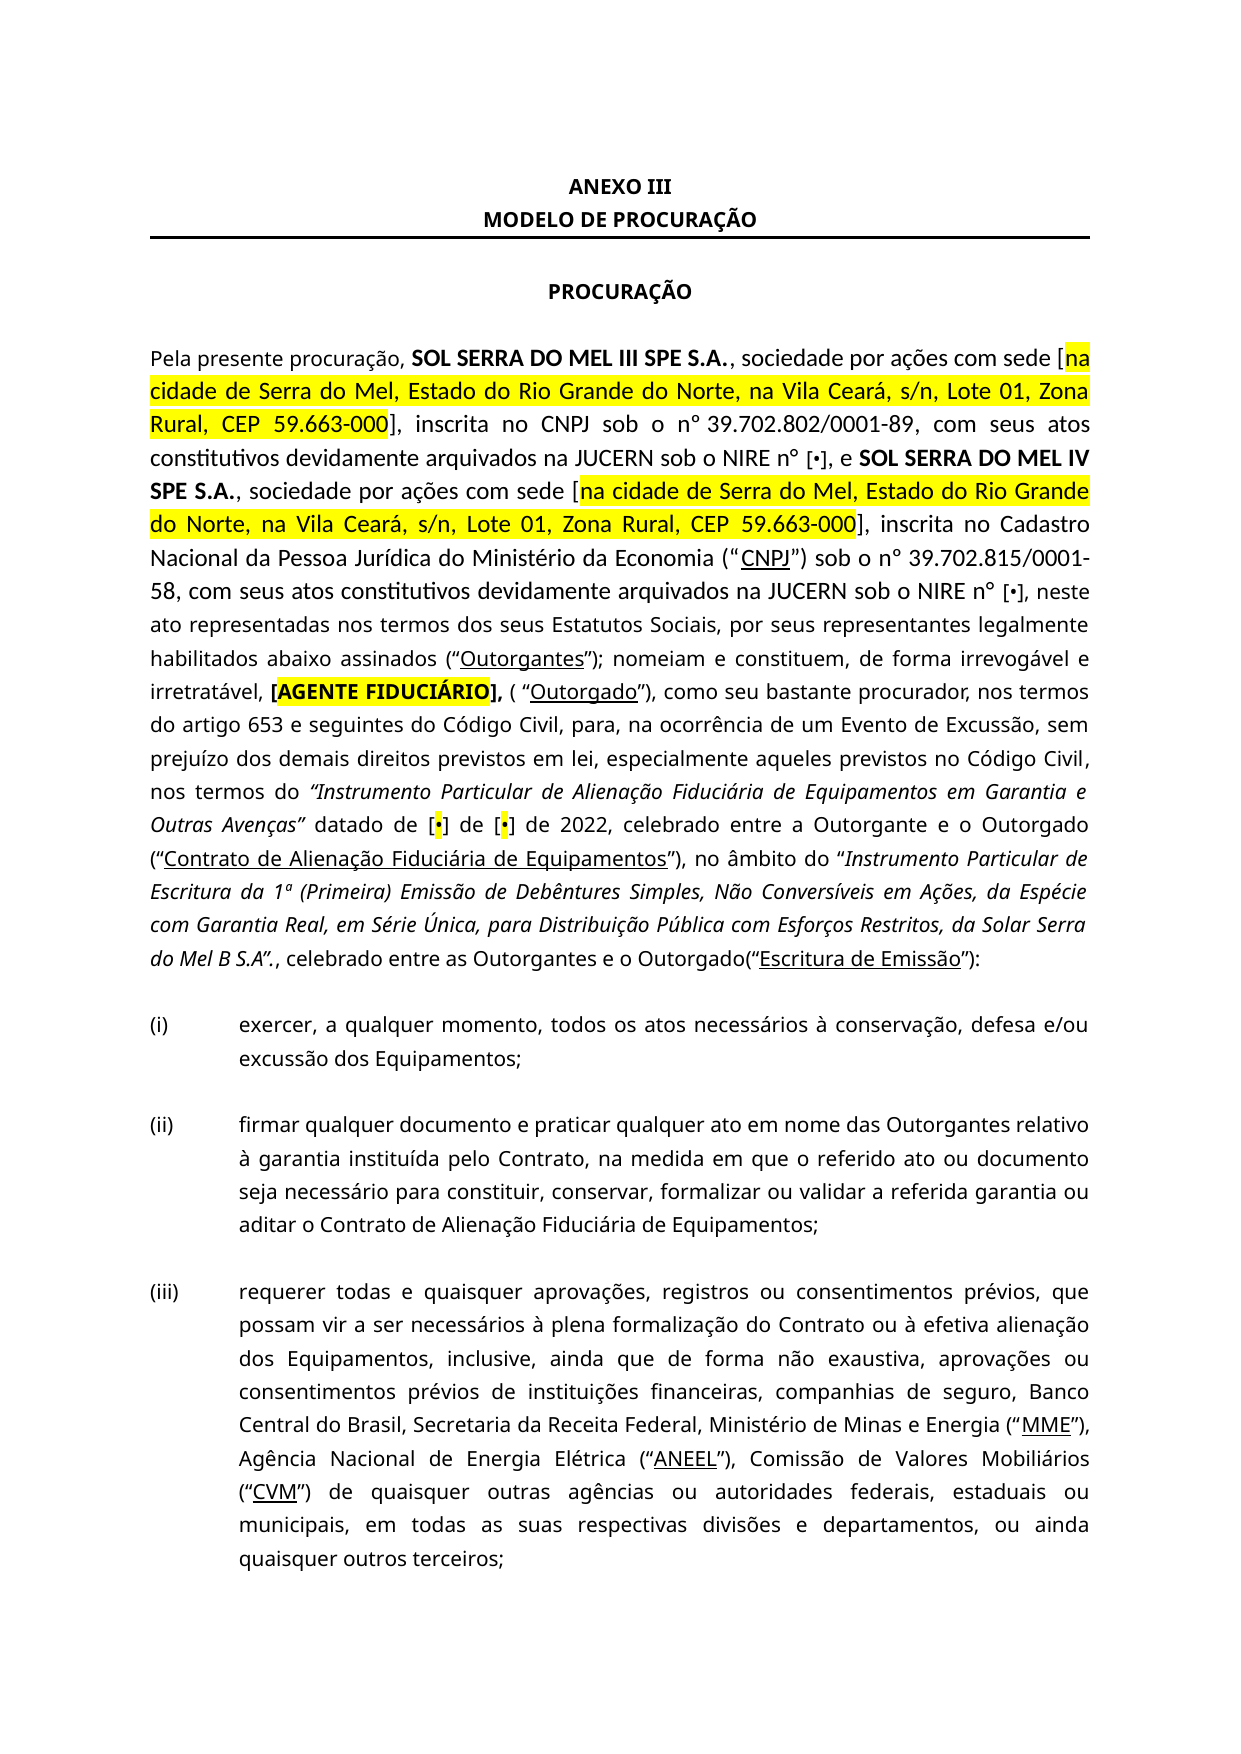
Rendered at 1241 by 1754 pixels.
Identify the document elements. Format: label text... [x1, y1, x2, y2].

list requerer todas e quaisquer aprovações, registros ou consentimentos prévios, que possam vir a ser necessários à plena formalização do Contrato ou à efetiva alienação dos Equipamentos, inclusive, ainda que de forma não exaustiva, aprovações ou consentimentos prévios de instituições financeiras, companhias de seguro, Banco Central do Brasil, Secretaria da Receita Federal, Ministério de Minas e Energia (“MME”), Agência Nacional de Energia Elétrica (“ANEEL”), Comissão de Valores Mobiliários (“CVM”) de quaisquer outras agências ou autoridades federais, estaduais ou municipais, em todas as suas respectivas divisões e departamentos, ou ainda quaisquer outros terceiros; [150, 1273, 1090, 1573]
list firmar qualquer documento e praticar qualquer ato em nome das Outorgantes relativo à garantia instituída pelo Contrato, na medida em que o referido ato ou documento seja necessário para constituir, conservar, formalizar ou validar a referida garantia ou aditar o Contrato de Alienação Fiduciária de Equipamentos; [150, 1106, 1090, 1239]
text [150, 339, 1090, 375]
text MODELO DE PROCURAÇÃO [150, 201, 1090, 236]
text ANEXO III [150, 168, 1090, 201]
list exercer, a qualquer momento, todos os atos necessários à conservação, defesa e/ou excussão dos Equipamentos; [150, 1006, 1090, 1073]
text PROCURAÇÃO [150, 273, 1090, 306]
text Pela presente procuração, SOL SERRA DO MEL III SPE S.A., sociedade por ações com sede [na cidade de Serra do Mel, Estado do Rio Grande do Norte, na Vila Ceará, s/n, Lote 01, Zona Rural, CEP 59.663-000], inscrita no CNPJ sob o nº 39.702.802/0001-89, com seus atos constitutivos devidamente arquivados na JUCERN sob o NIRE n° [•], e SOL SERRA DO MEL IV SPE S.A., sociedade por ações com sede [na cidade de Serra do Mel, Estado do Rio Grande do Norte, na Vila Ceará, s/n, Lote 01, Zona Rural, CEP 59.663-000], inscrita no Cadastro Nacional da Pessoa Jurídica do Ministério da Economia (“CNPJ”) sob o nº 39.702.815/0001-58, com seus atos constitutivos devidamente arquivados na JUCERN sob o NIRE n° [•], neste ato representadas nos termos dos seus Estatutos Sociais, por seus representantes legalmente habilitados abaixo assinados (“Outorgantes”); nomeiam e constituem, de forma irrevogável e irretratável, [AGENTE FIDUCIÁRIO], ( “Outorgado”), como seu bastante procurador, nos termos do artigo 653 e seguintes do Código Civil, para, na ocorrência de um Evento de Excussão, sem prejuízo dos demais direitos previstos em lei, especialmente aqueles previstos no Código Civil, nos termos do “Instrumento Particular de Alienação Fiduciária de Equipamentos em Garantia e Outras Avenças” datado de [•] de [•] de 2022, celebrado entre a Outorgante e o Outorgado (“Contrato de Alienação Fiduciária de Equipamentos”), no âmbito do “Instrumento Particular de Escritura da 1ª (Primeira) Emissão de Debêntures Simples, Não Conversíveis em Ações, da Espécie com Garantia Real, em Série Única, para Distribuição Pública com Esforços Restritos, da Solar Serra do Mel B S.A”., celebrado entre as Outorgantes e o Outorgado(“Escritura de Emissão”): [150, 406, 1090, 973]
